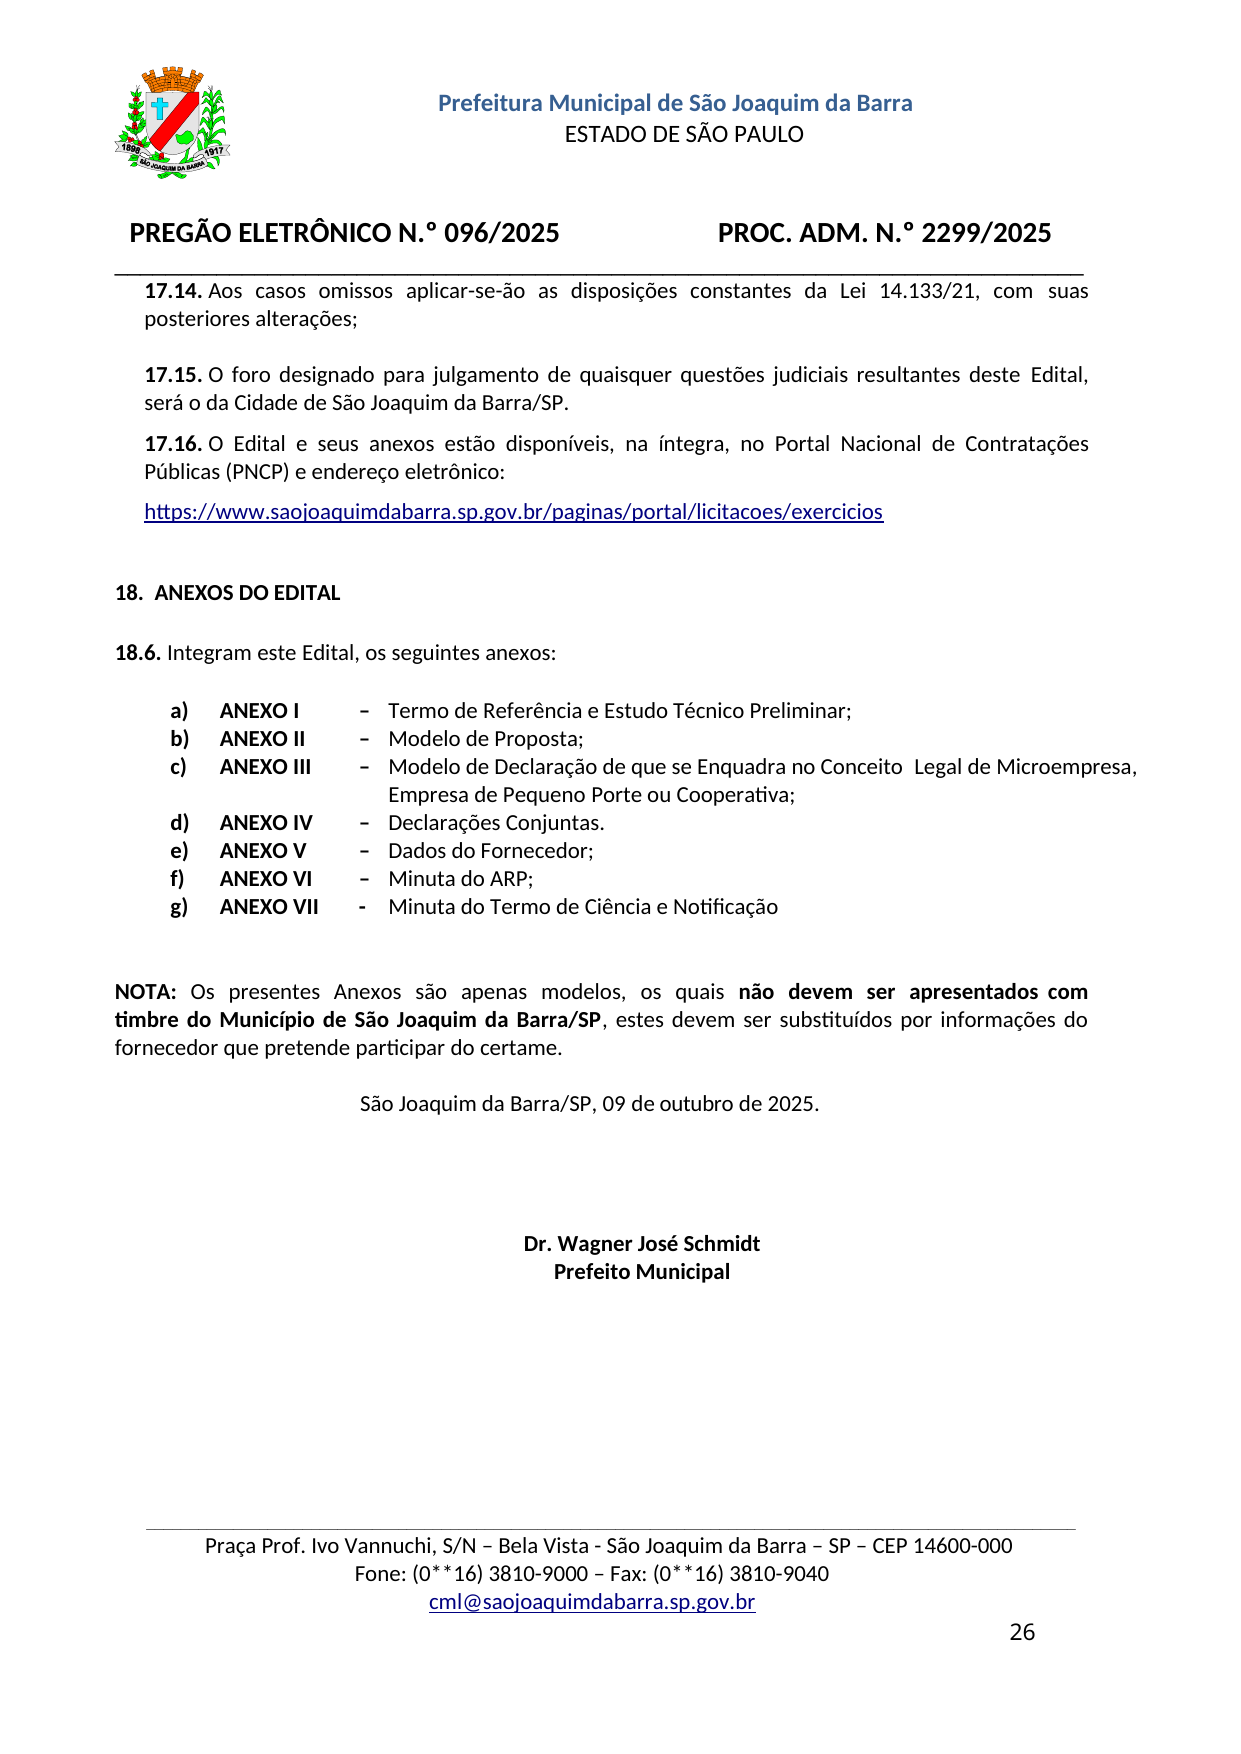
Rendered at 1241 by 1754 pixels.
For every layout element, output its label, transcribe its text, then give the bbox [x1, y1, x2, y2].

table_header Dr. Wagner José Schmidt [116, 1230, 1105, 1257]
text São Joaquim da Barra/SP, 09 de outubro de 2025. [144, 1089, 1036, 1117]
table_cell d) [159, 808, 208, 836]
table_cell – [348, 864, 377, 892]
table_cell Modelo de Proposta; [377, 724, 1174, 752]
list O foro designado para julgamento de quaisquer questões judiciais resultantes deste Edital, será o da Cidade de São Joaquim da Barra/SP. [144, 360, 1089, 416]
table_cell c) [159, 752, 208, 808]
table_header Termo de Referência e Estudo Técnico Preliminar; [377, 696, 1174, 724]
table_cell Minuta do ARP; [377, 864, 1174, 892]
table_cell ANEXO V [208, 836, 347, 864]
table_cell – [348, 836, 377, 864]
table_cell ANEXO III [208, 752, 347, 808]
table_cell ANEXO VII [208, 892, 347, 920]
text https://www.saojoaquimdabarra.sp.gov.br/paginas/portal/licitacoes/exercicios [144, 497, 1089, 525]
table_cell Dados do Fornecedor; [377, 836, 1174, 864]
table_cell Declarações Conjuntas. [377, 808, 1174, 836]
table_cell ANEXO IV [208, 808, 347, 836]
table_cell ANEXO VI [208, 864, 347, 892]
table_cell Prefeito Municipal [116, 1258, 1105, 1286]
list O Edital e seus anexos estão disponíveis, na íntegra, no Portal Nacional de Contratações Públicas (PNCP) e endereço eletrônico: [144, 429, 1089, 485]
table_cell e) [159, 836, 208, 864]
text NOTA: Os presentes Anexos são apenas modelos, os quais não devem ser apresentados com timbre do Município de São Joaquim da Barra/SP, estes devem ser substituídos por informações do fornecedor que pretende participar do certame. [114, 977, 1089, 1061]
table_cell – [348, 752, 377, 808]
table_cell ANEXO II [208, 724, 347, 752]
table_header a) [159, 696, 208, 724]
table_cell f) [159, 864, 208, 892]
table_header – [348, 696, 377, 724]
list Aos casos omissos aplicar-se-ão as disposições constantes da Lei 14.133/21, com suas posteriores alterações; [144, 276, 1089, 332]
table_cell - [348, 892, 377, 920]
table_cell Modelo de Declaração de que se Enquadra no Conceito Legal de Microempresa, Empresa de Pequeno Porte ou Cooperativa; [377, 752, 1174, 808]
table_header ANEXO I [208, 696, 347, 724]
list ANEXOS DO EDITAL [114, 578, 1083, 606]
table_cell Minuta do Termo de Ciência e Notificação [377, 892, 1174, 920]
table_cell – [348, 724, 377, 752]
table_cell g) [159, 892, 208, 920]
table_cell – [348, 808, 377, 836]
list Integram este Edital, os seguintes anexos: [114, 638, 1036, 667]
table_cell b) [159, 724, 208, 752]
